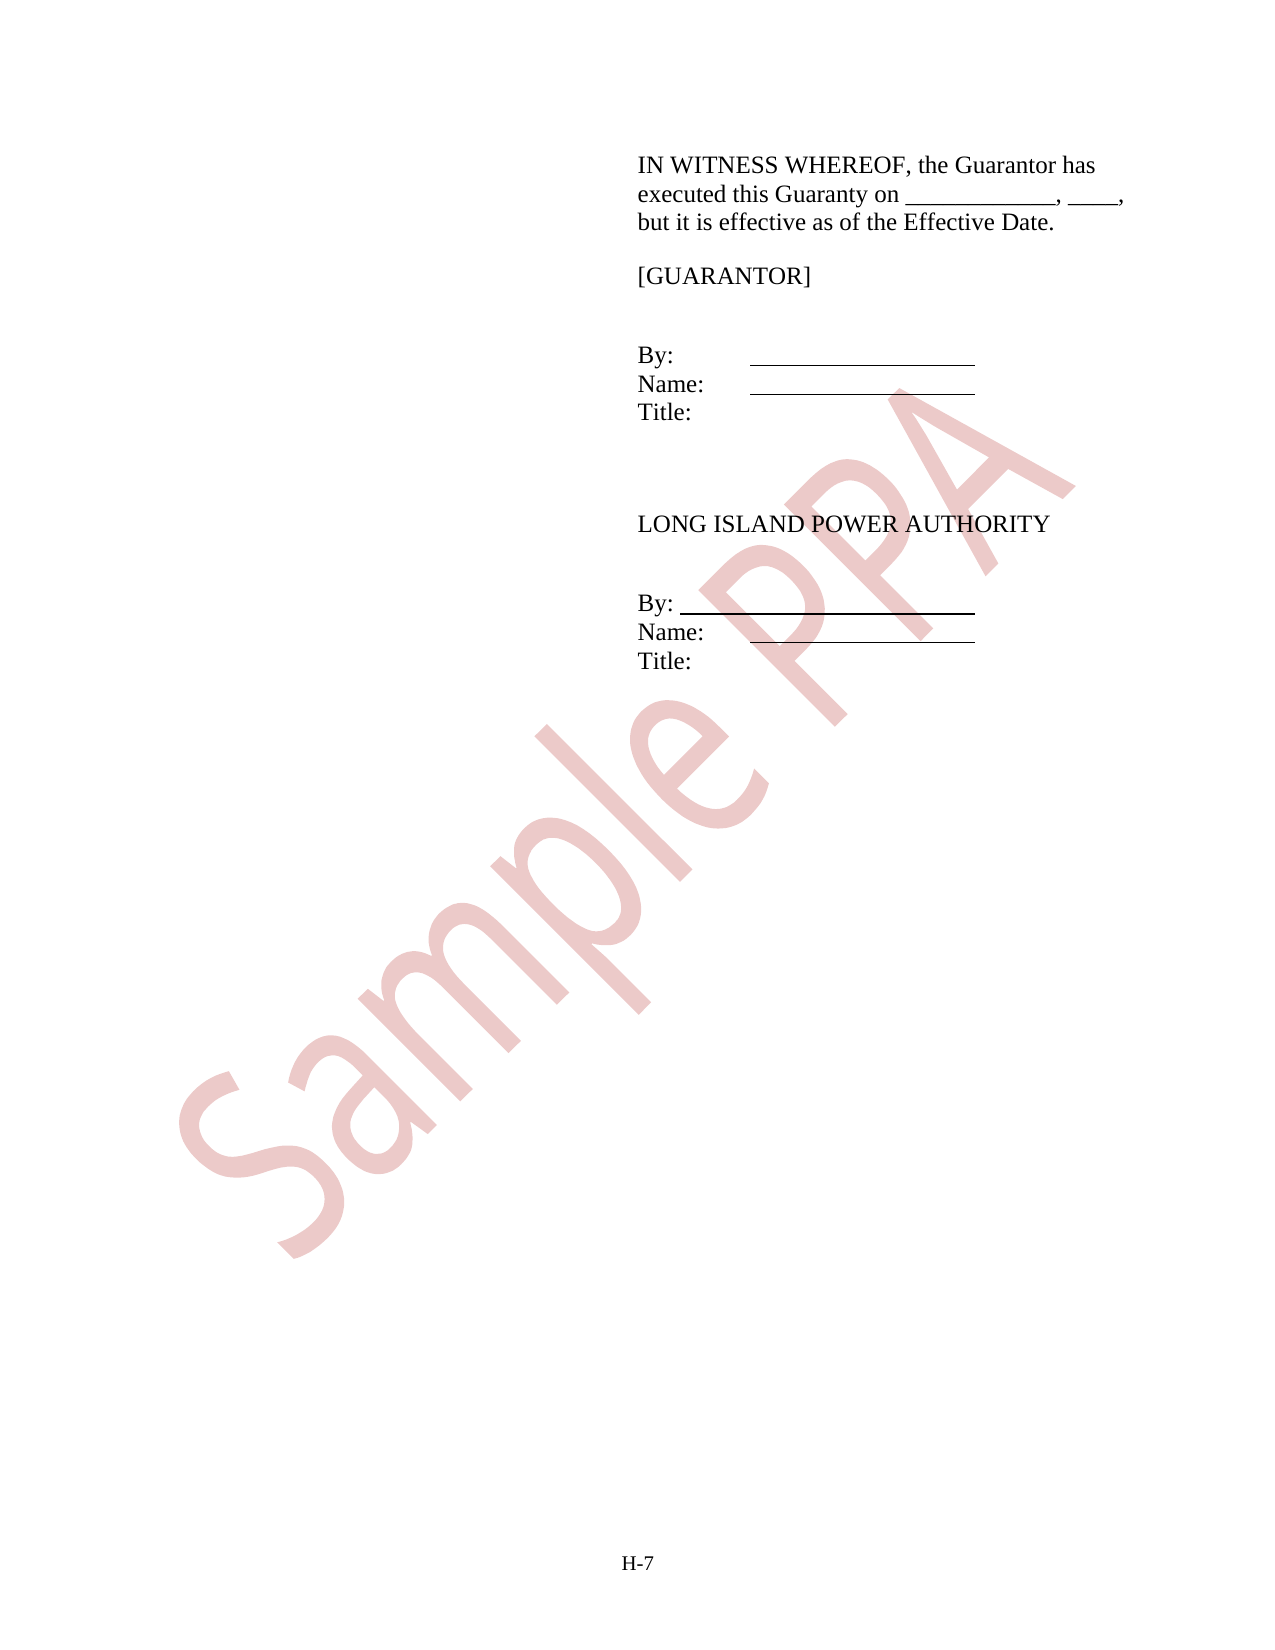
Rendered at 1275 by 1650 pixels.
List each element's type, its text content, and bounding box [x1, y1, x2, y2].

text IN WITNESS WHEREOF, the Guarantor has executed this Guaranty on ____________, ____, but it is effective as of the Effective Date. [637, 150, 1125, 236]
text [GUARANTOR] [637, 261, 1125, 290]
text By: Name: Title: [637, 588, 1125, 674]
text By: Name: Title: [637, 340, 1125, 426]
text LONG ISLAND POWER AUTHORITY [637, 509, 1125, 538]
